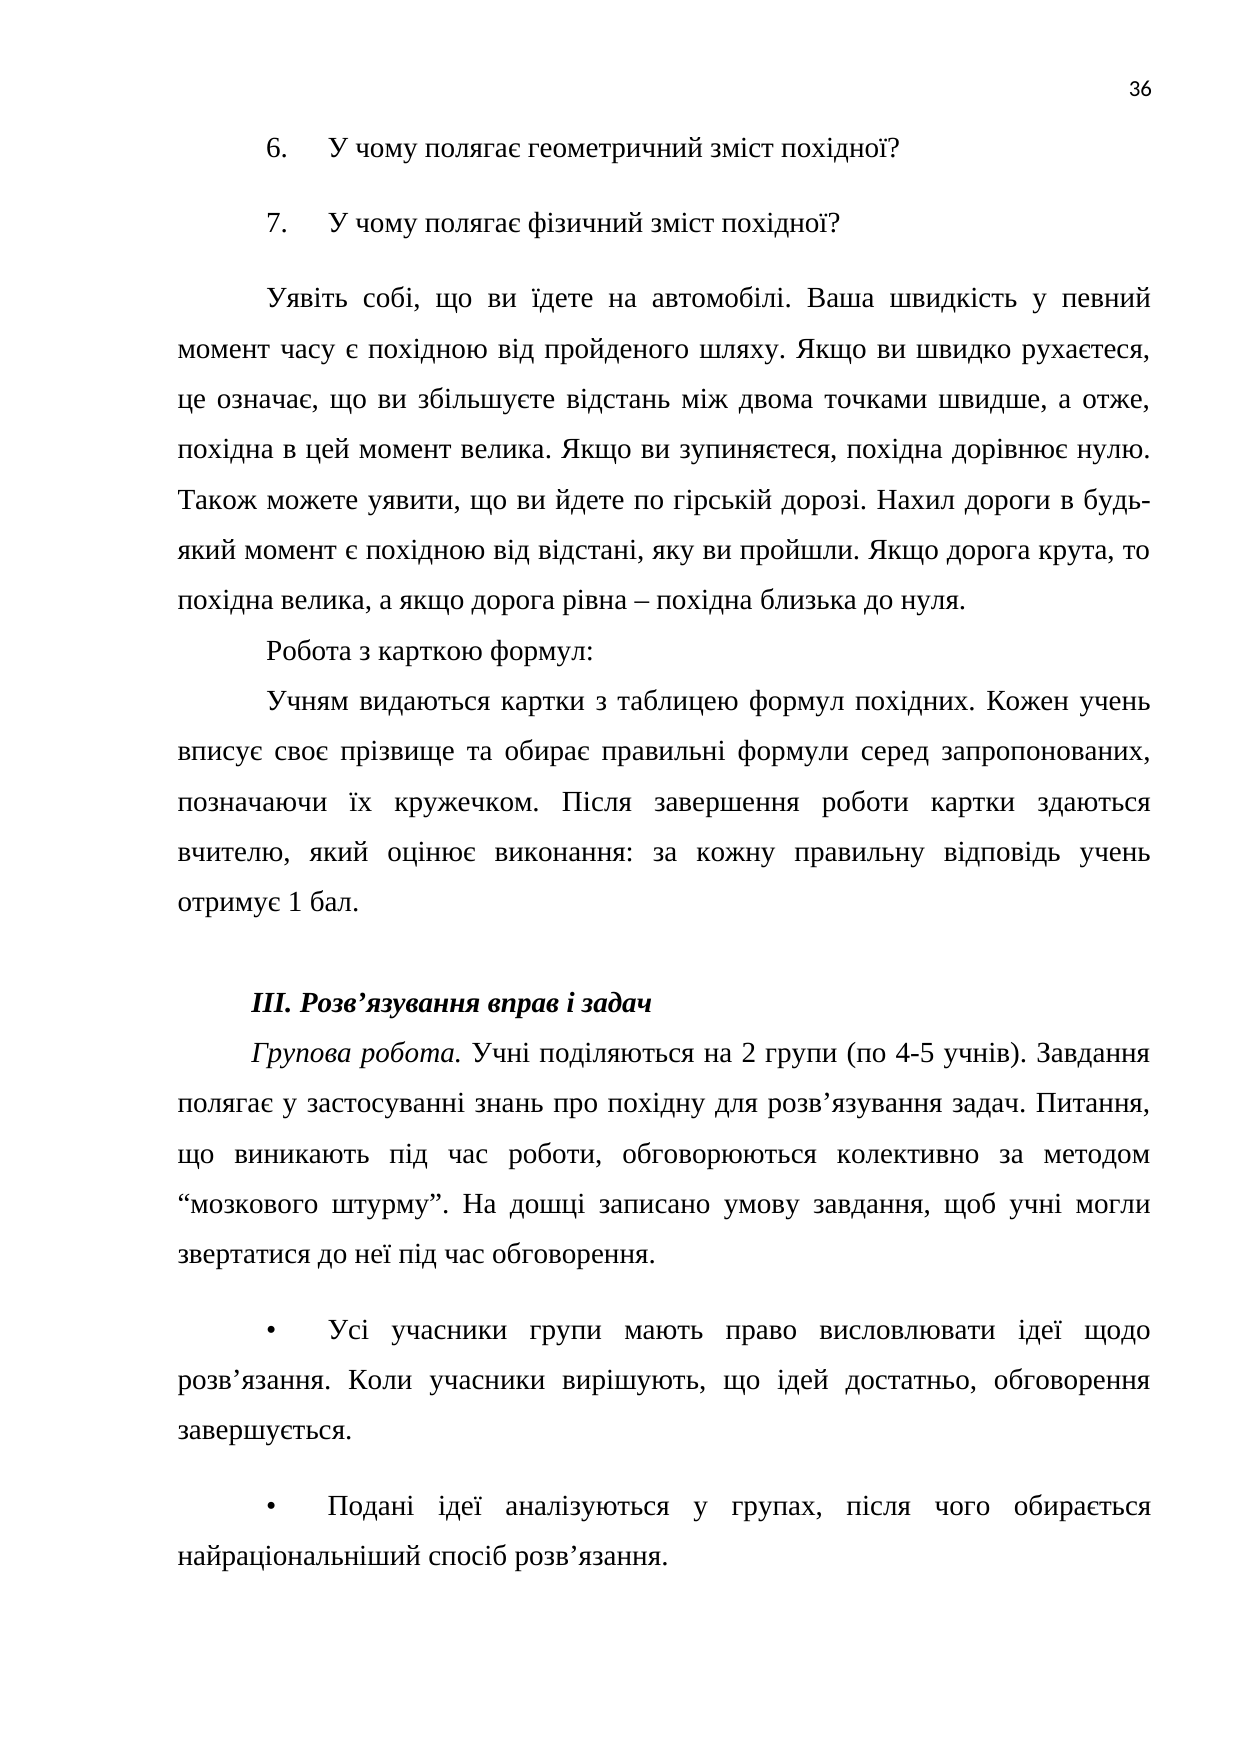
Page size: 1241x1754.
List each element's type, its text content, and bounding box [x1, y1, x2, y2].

text 7. У чому полягає фізичний зміст похідної? [177, 205, 1152, 239]
text 6. У чому полягає геометричний зміст похідної? [177, 130, 1152, 163]
text ІІІ. Розв’язування вправ і задач [177, 985, 1152, 1018]
text Робота з карткою формул: [177, 633, 1152, 666]
text Уявіть собі, що ви їдете на автомобілі. Ваша швидкість у певний момент часу є похідною від пройденого шляху. Якщо ви швидко рухаєтеся, це означає, що ви збільшуєте відстань між двома точками швидше, а отже, похідна в цей момент велика. Якщо ви зупиняєтеся, похідна дорівнює нулю. Також можете уявити, що ви йдете по гірській дорозі. Нахил дороги в будь-який момент є похідною від відстані, яку ви пройшли. Якщо дорога крута, то похідна велика, а якщо дорога рівна – похідна близька до нуля. [177, 281, 1152, 616]
text Учням видаються картки з таблицею формул похідних. Кожен учень вписує своє прізвище та обирає правильні формули серед запропонованих, позначаючи їх кружечком. Після завершення роботи картки здаються вчителю, який оцінює виконання: за кожну правильну відповідь учень отримує 1 бал. [177, 683, 1152, 918]
text • Подані ідеї аналізуються у групах, після чого обирається найраціональніший спосіб розв’язання. [177, 1488, 1152, 1572]
text • Усі учасники групи мають право висловлювати ідеї щодо розв’язання. Коли учасники вирішують, що ідей достатньо, обговорення завершується. [177, 1312, 1152, 1446]
text Групова робота. Учні поділяються на 2 групи (по 4-5 учнів). Завдання полягає у застосуванні знань про похідну для розв’язування задач. Питання, що виникають під час роботи, обговорюються колективно за методом “мозкового штурму”. На дошці записано умову завдання, щоб учні могли звертатися до неї під час обговорення. [177, 1035, 1152, 1270]
